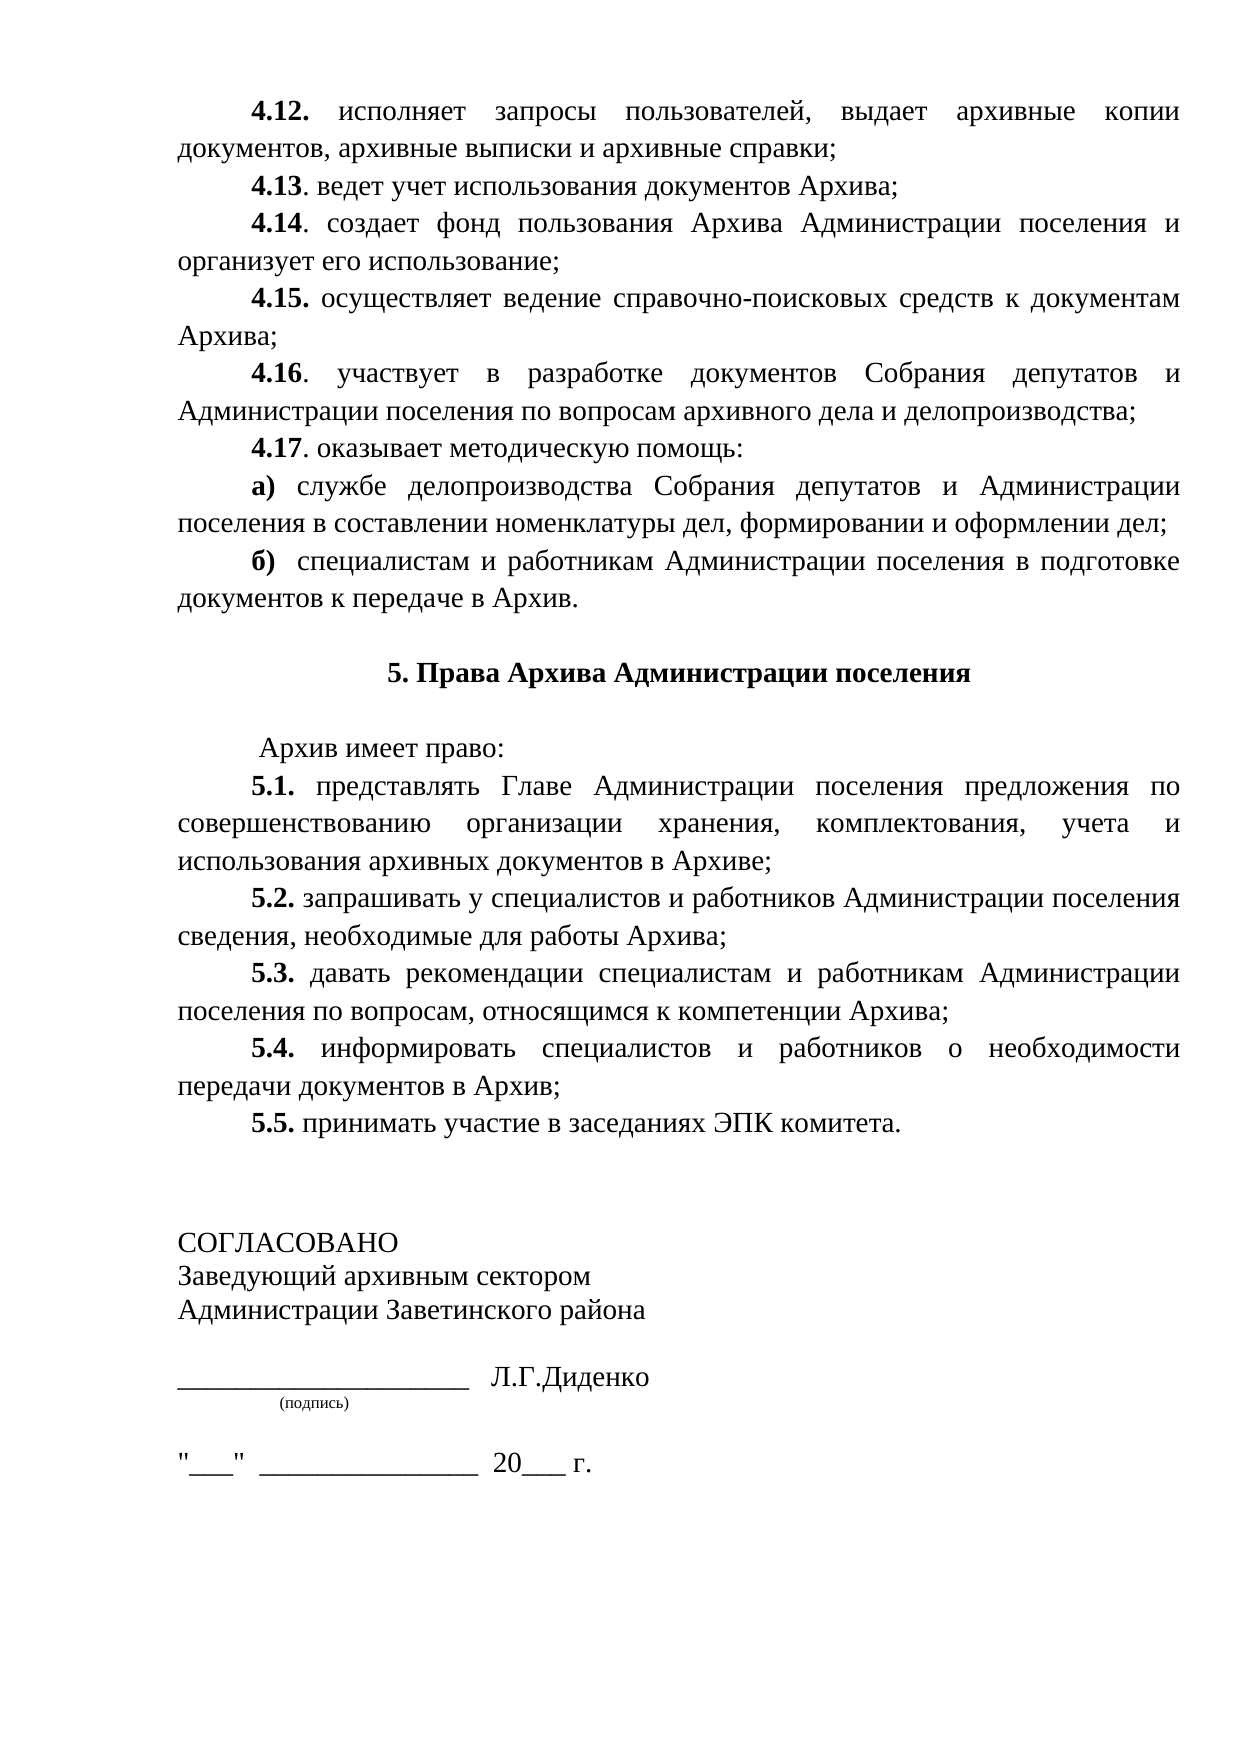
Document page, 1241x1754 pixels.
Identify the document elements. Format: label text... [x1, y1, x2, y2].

text 5.3. давать рекомендации специалистам и работникам Администрации поселения по вопросам, относящимся к компетенции Архива; [177, 951, 1181, 1026]
text 4.15. осуществляет ведение справочно-поисковых средств к документам Архива; [177, 276, 1181, 351]
text 5.1. представлять Главе Администрации поселения предложения по совершенствованию организации хранения, комплектования, учета и использования архивных документов в Архиве; [177, 764, 1181, 876]
text а) службе делопроизводства Собрания депутатов и Администрации поселения в составлении номенклатуры дел, формировании и оформлении дел; [177, 464, 1181, 539]
text Архив имеет право: [177, 726, 1181, 764]
text Администрации Заветинского района [177, 1292, 1181, 1326]
text 4.16. участвует в разработке документов Собрания депутатов и Администрации поселения по вопросам архивного дела и делопроизводства; [177, 351, 1181, 426]
text 5.4. информировать специалистов и работников о необходимости передачи документов в Архив; [177, 1026, 1181, 1101]
text 4.17. оказывает методическую помощь: [177, 426, 1181, 464]
text б) специалистам и работникам Администрации поселения в подготовке документов к передаче в Архив. [177, 539, 1181, 614]
text 5. Права Архива Администрации поселения [177, 651, 1181, 689]
text 5.5. принимать участие в заседаниях ЭПК комитета. [177, 1101, 1181, 1139]
text (подпись) [177, 1393, 1181, 1412]
text 4.13. ведет учет использования документов Архива; [177, 164, 1181, 201]
text СОГЛАСОВАНО [177, 1225, 1181, 1258]
text Заведующий архивным сектором [177, 1258, 1181, 1292]
text 4.14. создает фонд пользования Архива Администрации поселения и организует его использование; [177, 201, 1181, 276]
text ____________________ Л.Г.Диденко [177, 1359, 1181, 1393]
text 4.12. исполняет запросы пользователей, выдает архивные копии документов, архивные выписки и архивные справки; [177, 89, 1181, 164]
text 5.2. запрашивать у специалистов и работников Администрации поселения сведения, необходимые для работы Архива; [177, 876, 1181, 951]
text "___" _______________ 20___ г. [177, 1445, 1181, 1479]
